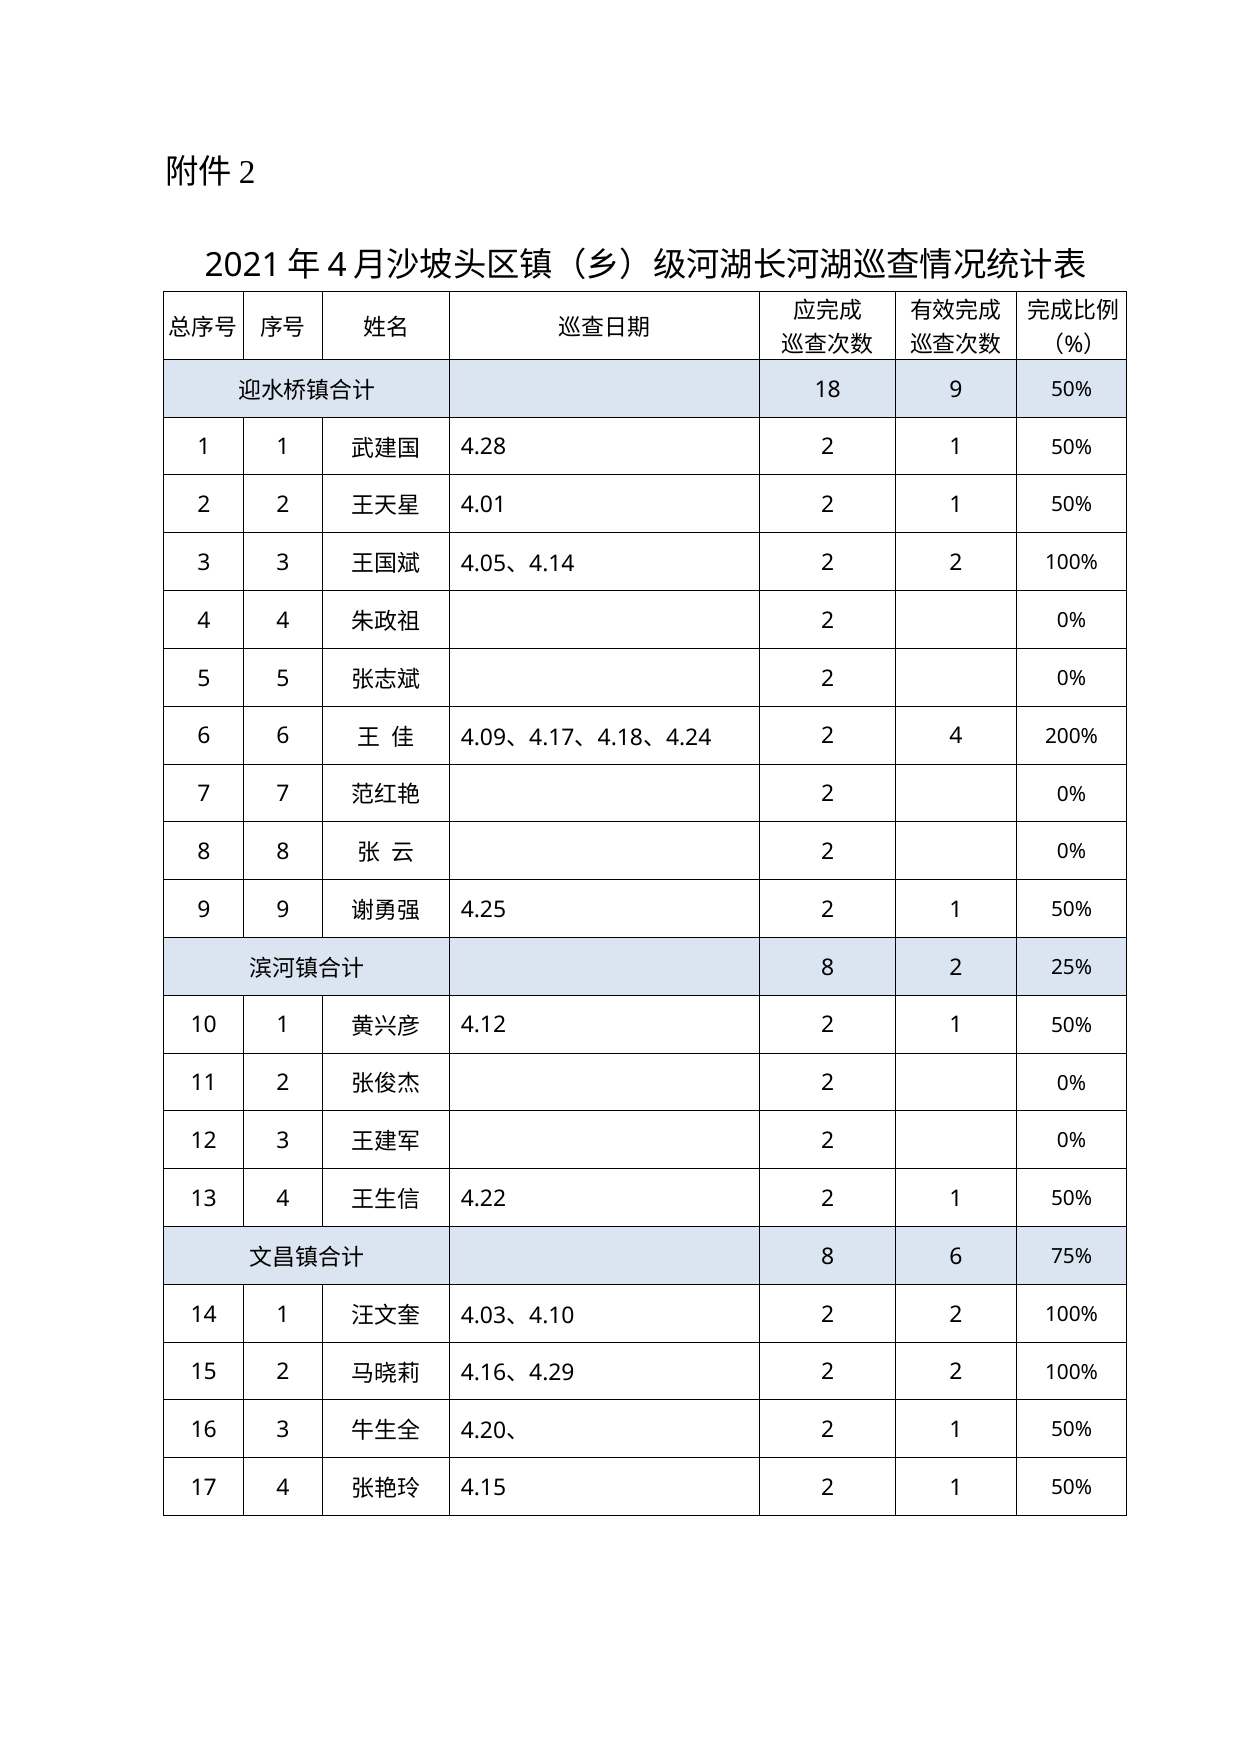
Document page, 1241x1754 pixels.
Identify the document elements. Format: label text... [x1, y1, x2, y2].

table_cell 2 [244, 475, 322, 532]
table_cell 谢勇强 [323, 880, 449, 937]
table_cell 50% [1017, 475, 1126, 532]
table_cell 2 [760, 1458, 895, 1515]
table_cell 王建军 [323, 1111, 449, 1168]
table_cell 50% [1017, 1400, 1126, 1457]
table_cell 4.25 [450, 880, 759, 937]
table_cell 2 [896, 1285, 1016, 1342]
table_cell 王天星 [323, 475, 449, 532]
table_cell 武建国 [323, 418, 449, 474]
table_cell 4 [244, 1458, 322, 1515]
table_cell 汪文奎 [323, 1285, 449, 1342]
table_cell 0% [1017, 1111, 1126, 1168]
table_cell 4.16、4.29 [450, 1343, 759, 1399]
table_cell 5 [244, 649, 322, 706]
table_cell 1 [896, 1458, 1016, 1515]
table_cell 4 [896, 707, 1016, 763]
table_cell 2 [760, 1400, 895, 1457]
table_cell 2 [244, 1343, 322, 1399]
table_cell [450, 1227, 759, 1284]
table_cell [450, 938, 759, 995]
table_cell 9 [244, 880, 322, 937]
table_cell 1 [896, 418, 1016, 474]
table_cell 4.09、4.17、4.18、4.24 [450, 707, 759, 763]
table_cell 4.03、4.10 [450, 1285, 759, 1342]
table_cell 牛生全 [323, 1400, 449, 1457]
table_cell 1 [244, 996, 322, 1052]
table_cell [450, 649, 759, 706]
table_cell 50% [1017, 418, 1126, 474]
table_cell 张志斌 [323, 649, 449, 706]
table_cell 75% [1017, 1227, 1126, 1284]
table_cell 5 [164, 649, 243, 706]
table_cell 1 [244, 1285, 322, 1342]
table_cell 50% [1017, 360, 1126, 417]
table_cell 12 [164, 1111, 243, 1168]
table_cell 0% [1017, 822, 1126, 879]
table_cell [450, 765, 759, 821]
table_cell 9 [896, 360, 1016, 417]
table_cell 8 [164, 822, 243, 879]
table_cell 2 [760, 822, 895, 879]
table_cell 9 [164, 880, 243, 937]
table_cell 2 [244, 1054, 322, 1110]
table_cell 应完成 巡查次数 [760, 292, 895, 359]
table_cell 4 [244, 591, 322, 648]
table_cell 17 [164, 1458, 243, 1515]
table_cell 张 云 [323, 822, 449, 879]
table_cell [450, 1054, 759, 1110]
table_cell 1 [896, 1400, 1016, 1457]
table_cell 王 佳 [323, 707, 449, 763]
table_cell 2 [896, 938, 1016, 995]
table_cell 2 [760, 649, 895, 706]
table_cell 4.01 [450, 475, 759, 532]
table_cell 100% [1017, 533, 1126, 590]
table_cell 有效完成 巡查次数 [896, 292, 1016, 359]
table_cell 2 [760, 475, 895, 532]
table_cell [450, 360, 759, 417]
table_cell 100% [1017, 1285, 1126, 1342]
table_cell 2 [760, 418, 895, 474]
table_cell 11 [164, 1054, 243, 1110]
table_cell 姓名 [323, 292, 449, 359]
table_cell 4.12 [450, 996, 759, 1052]
table_cell 15 [164, 1343, 243, 1399]
table_cell 文昌镇合计 [164, 1227, 449, 1284]
table_cell 50% [1017, 1458, 1126, 1515]
table_cell 朱政祖 [323, 591, 449, 648]
table_cell 1 [164, 418, 243, 474]
table_cell 6 [164, 707, 243, 763]
table_cell 1 [896, 996, 1016, 1052]
table_cell 4.22 [450, 1169, 759, 1226]
table_cell 2 [760, 707, 895, 763]
table_cell [450, 822, 759, 879]
table_cell 8 [244, 822, 322, 879]
table_cell 滨河镇合计 [164, 938, 449, 995]
table_cell [896, 765, 1016, 821]
table_cell [896, 649, 1016, 706]
table_cell [896, 1054, 1016, 1110]
table_cell 完成比例 （%） [1017, 292, 1126, 359]
table_cell 50% [1017, 1169, 1126, 1226]
table_cell 200% [1017, 707, 1126, 763]
table_cell 50% [1017, 996, 1126, 1052]
table_cell 2 [896, 533, 1016, 590]
table_cell 2 [760, 591, 895, 648]
table_cell 0% [1017, 765, 1126, 821]
table_cell 2 [760, 880, 895, 937]
table_cell 2 [760, 533, 895, 590]
table_cell [896, 591, 1016, 648]
table_cell 4 [164, 591, 243, 648]
table_cell 张俊杰 [323, 1054, 449, 1110]
table_cell 14 [164, 1285, 243, 1342]
table_cell 1 [896, 475, 1016, 532]
table_cell 50% [1017, 880, 1126, 937]
table_cell 范红艳 [323, 765, 449, 821]
table_cell 3 [244, 1111, 322, 1168]
table_cell 总序号 [164, 292, 243, 359]
table_cell 王生信 [323, 1169, 449, 1226]
table_cell 6 [896, 1227, 1016, 1284]
table_cell [450, 1111, 759, 1168]
table_cell 巡查日期 [450, 292, 759, 359]
table_cell 7 [244, 765, 322, 821]
text 附件2 [165, 150, 1075, 192]
table_cell 1 [896, 880, 1016, 937]
table_cell 6 [244, 707, 322, 763]
table_cell 1 [896, 1169, 1016, 1226]
table_header 2021年4月沙坡头区镇（乡）级河湖长河湖巡查情况统计表 [164, 233, 1126, 291]
table_cell 8 [760, 1227, 895, 1284]
table_cell 16 [164, 1400, 243, 1457]
table_cell 2 [760, 1111, 895, 1168]
table_cell 2 [760, 1054, 895, 1110]
table_cell 2 [896, 1343, 1016, 1399]
table_cell 3 [244, 1400, 322, 1457]
table_cell 马晓莉 [323, 1343, 449, 1399]
table_cell 8 [760, 938, 895, 995]
table_cell 2 [760, 1343, 895, 1399]
table_cell 2 [760, 996, 895, 1052]
table_cell 1 [244, 418, 322, 474]
table_cell 2 [760, 1169, 895, 1226]
table_cell 10 [164, 996, 243, 1052]
table_cell 0% [1017, 591, 1126, 648]
table_cell 4 [244, 1169, 322, 1226]
table_cell 4.05、4.14 [450, 533, 759, 590]
table_cell 18 [760, 360, 895, 417]
table_cell 3 [244, 533, 322, 590]
table_cell 2 [164, 475, 243, 532]
table_cell 张艳玲 [323, 1458, 449, 1515]
table_cell 100% [1017, 1343, 1126, 1399]
table_cell 4.15 [450, 1458, 759, 1515]
table_cell [896, 1111, 1016, 1168]
table_cell 25% [1017, 938, 1126, 995]
table_cell 4.28 [450, 418, 759, 474]
table_cell 2 [760, 765, 895, 821]
table_cell 3 [164, 533, 243, 590]
table_cell 迎水桥镇合计 [164, 360, 449, 417]
table_cell 2 [760, 1285, 895, 1342]
table_cell 4.20、 [450, 1400, 759, 1457]
table_cell 王国斌 [323, 533, 449, 590]
table_cell [450, 591, 759, 648]
table_cell 0% [1017, 649, 1126, 706]
table_cell 0% [1017, 1054, 1126, 1110]
table_cell 7 [164, 765, 243, 821]
table_cell 黄兴彦 [323, 996, 449, 1052]
table_cell 13 [164, 1169, 243, 1226]
table_cell 序号 [244, 292, 322, 359]
table_cell [896, 822, 1016, 879]
